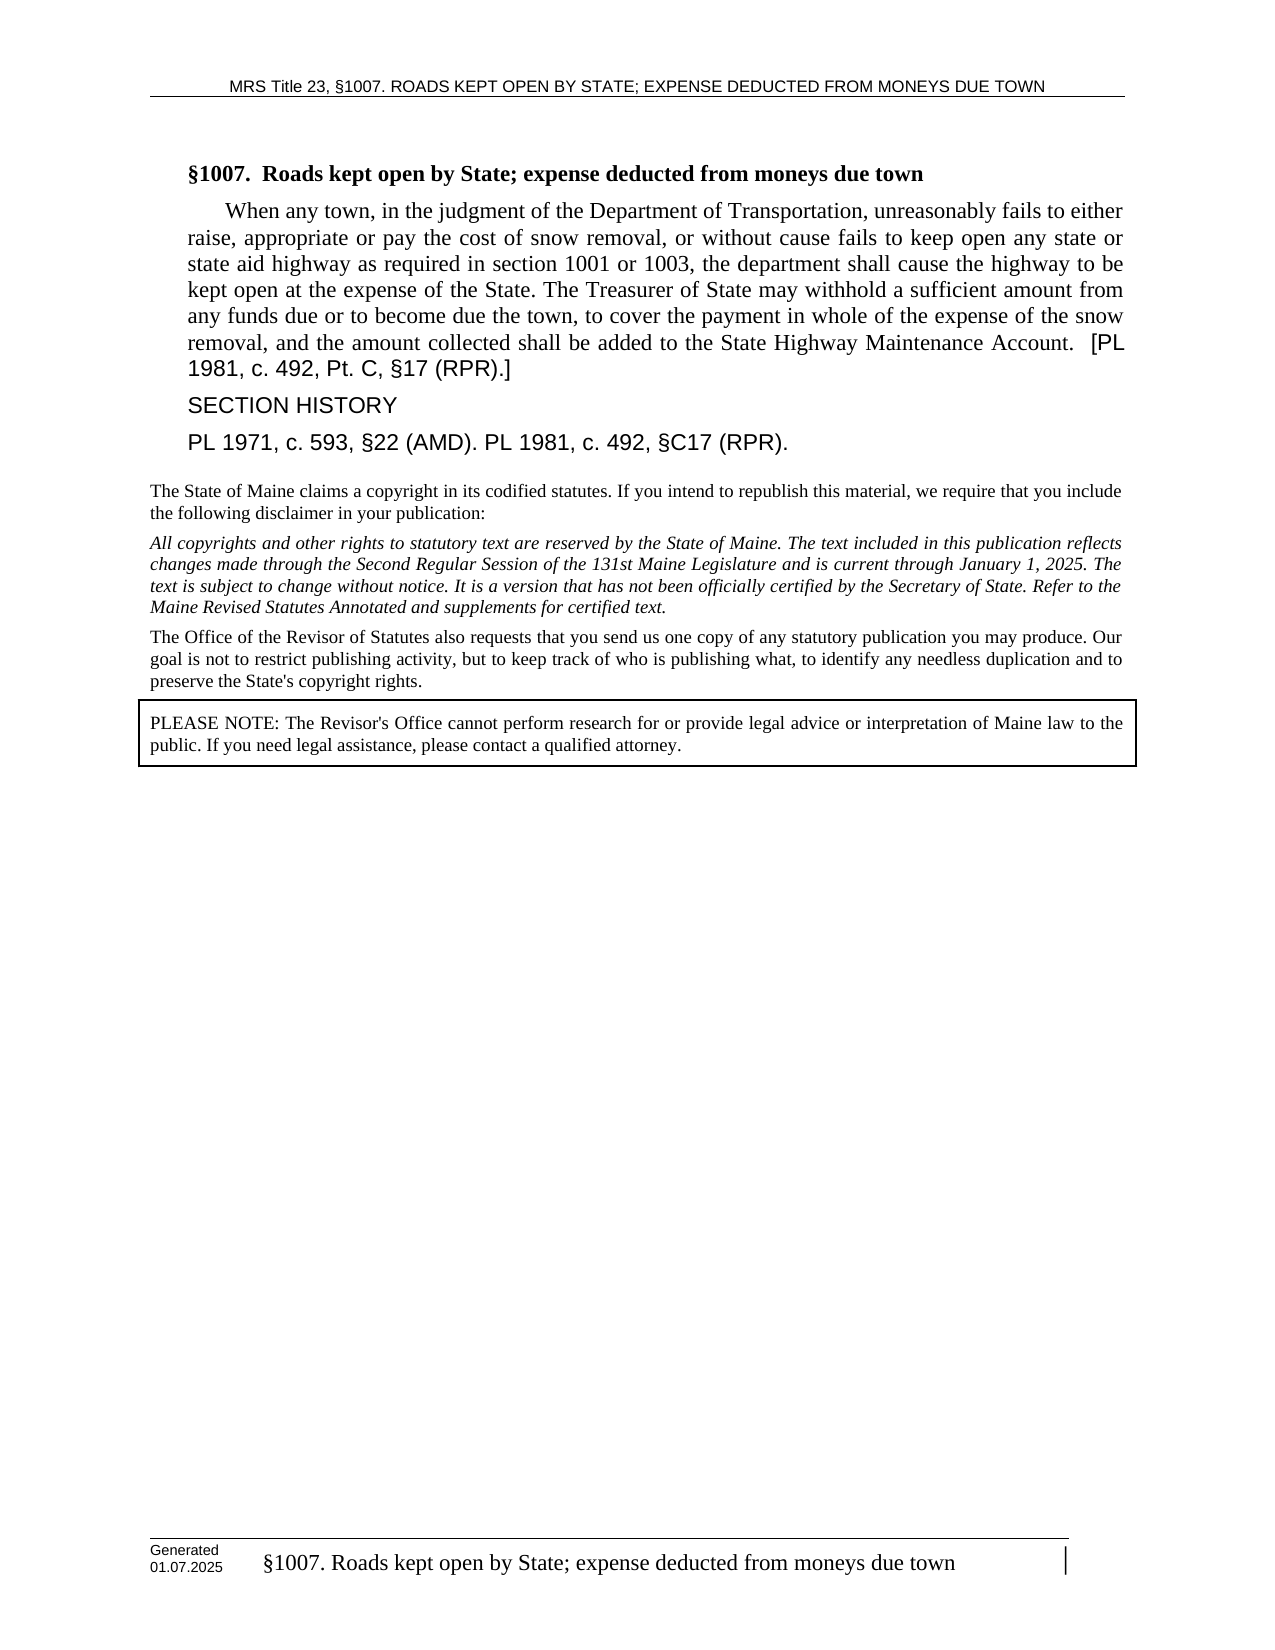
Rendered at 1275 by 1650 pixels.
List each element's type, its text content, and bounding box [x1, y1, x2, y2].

text §1007. Roads kept open by State; expense deducted from moneys due town [187, 160, 1125, 187]
text PLEASE NOTE: The Revisor's Office cannot perform research for or provide legal advice or interpretation of Maine law to the public. If you need legal assistance, please contact a qualified attorney. [140, 701, 1135, 765]
text PL 1971, c. 593, §22 (AMD). PL 1981, c. 492, §C17 (RPR). [187, 429, 1125, 455]
text When any town, in the judgment of the Department of Transportation, unreasonably fails to either raise, appropriate or pay the cost of snow removal, or without cause fails to keep open any state or state aid highway as required in section 1001 or 1003, the department shall cause the highway to be kept open at the expense of the State. The Treasurer of State may withhold a sufficient amount from any funds due or to become due the town, to cover the payment in whole of the expense of the snow removal, and the amount collected shall be added to the State Highway Maintenance Account. [PL 1981, c. 492, Pt. C, §17 (RPR).] [187, 197, 1125, 382]
text SECTION HISTORY [187, 392, 1125, 418]
text All copyrights and other rights to statutory text are reserved by the State of Maine. The text included in this publication reflects changes made through the Second Regular Session of the 131st Maine Legislature and is current through January 1, 2025 . The text is subject to change without notice. It is a version that has not been officially certified by the Secretary of State. Refer to the Maine Revised Statutes Annotated and supplements for certified text. [150, 532, 1125, 618]
text The State of Maine claims a copyright in its codified statutes. If you intend to republish this material, we require that you include the following disclaimer in your publication: [150, 480, 1125, 523]
text The Office of the Revisor of Statutes also requests that you send us one copy of any statutory publication you may produce. Our goal is not to restrict publishing activity, but to keep track of who is publishing what, to identify any needless duplication and to preserve the State's copyright rights. [150, 626, 1125, 691]
